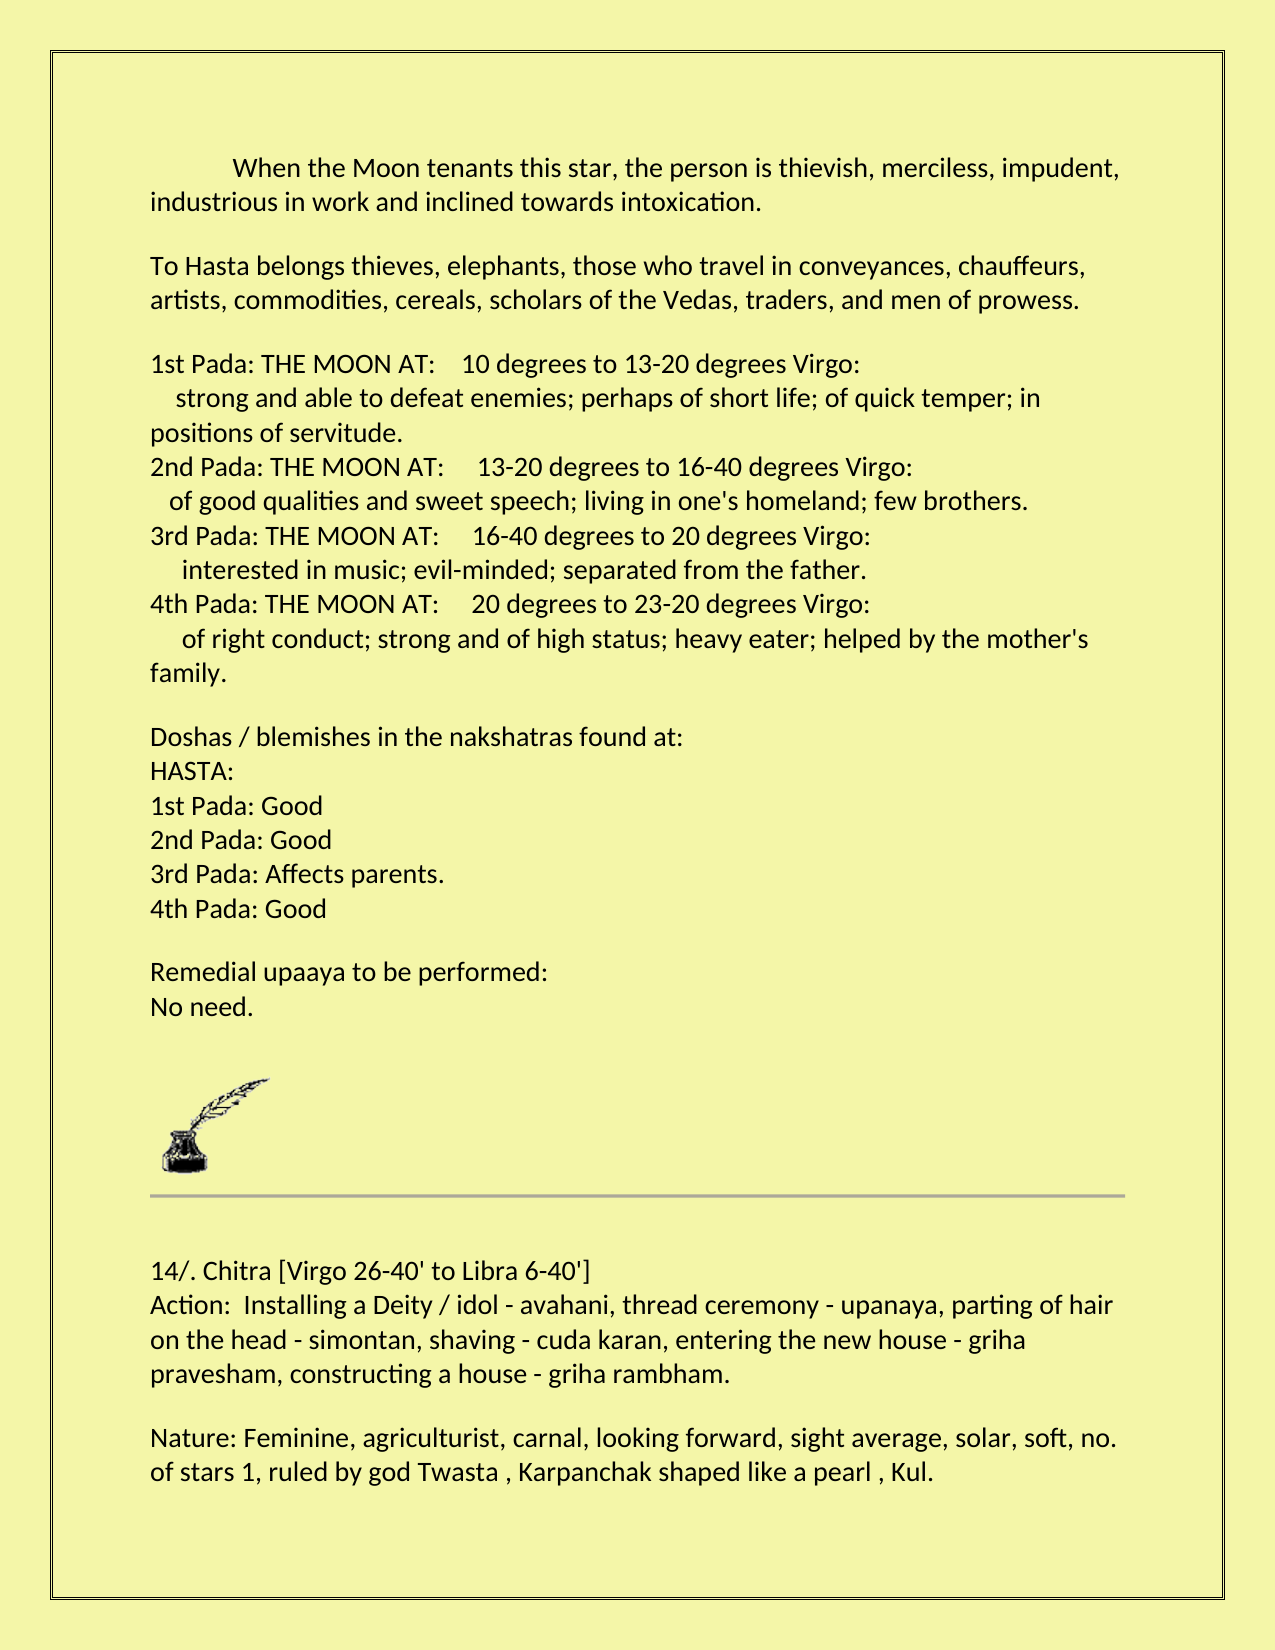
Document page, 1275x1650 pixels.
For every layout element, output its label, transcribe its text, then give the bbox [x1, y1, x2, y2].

text Nature: Feminine, agriculturist, carnal, looking forward, sight average, solar, soft, no. of stars 1, ruled by god Twasta , Karpanchak shaped like a pearl , Kul. [150, 1420, 1125, 1488]
text 1st Pada: THE MOON AT: 10 degrees to 13-20 degrees Virgo: strong and able to defeat enemies; perhaps of short life; of quick temper; in positions of servitude. 2nd Pada: THE MOON AT: 13-20 degrees to 16-40 degrees Virgo: of good qualities and sweet speech; living in one's homeland; few brothers. 3rd Pada: THE MOON AT: 16-40 degrees to 20 degrees Virgo: interested in music; evil-minded; separated from the father. 4th Pada: THE MOON AT: 20 degrees to 23-20 degrees Virgo: of right conduct; strong and of high status; heavy eater; helped by the mother's family. [150, 346, 1125, 689]
text Doshas / blemishes in the nakshatras found at: HASTA: 1st Pada: Good 2nd Pada: Good 3rd Pada: Affects parents. 4th Pada: Good [150, 719, 1125, 925]
text Remedial upaaya to be performed: No need. [150, 954, 1125, 1051]
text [150, 150, 1125, 219]
text To Hasta belongs thieves, elephants, those who travel in conveyances, chauffeurs, artists, commodities, cereals, scholars of the Vedas, traders, and men of prowess. [150, 248, 1125, 317]
picture [150, 1022, 330, 1181]
text 14/. Chitra [Virgo 26-40' to Libra 6-40'] Action: Installing a Deity / idol - avahani, thread ceremony - upanaya, parting of hair on the head - simontan, shaving - cuda karan, entering the new house - griha pravesham, constructing a house - griha rambham. [150, 1222, 1125, 1391]
